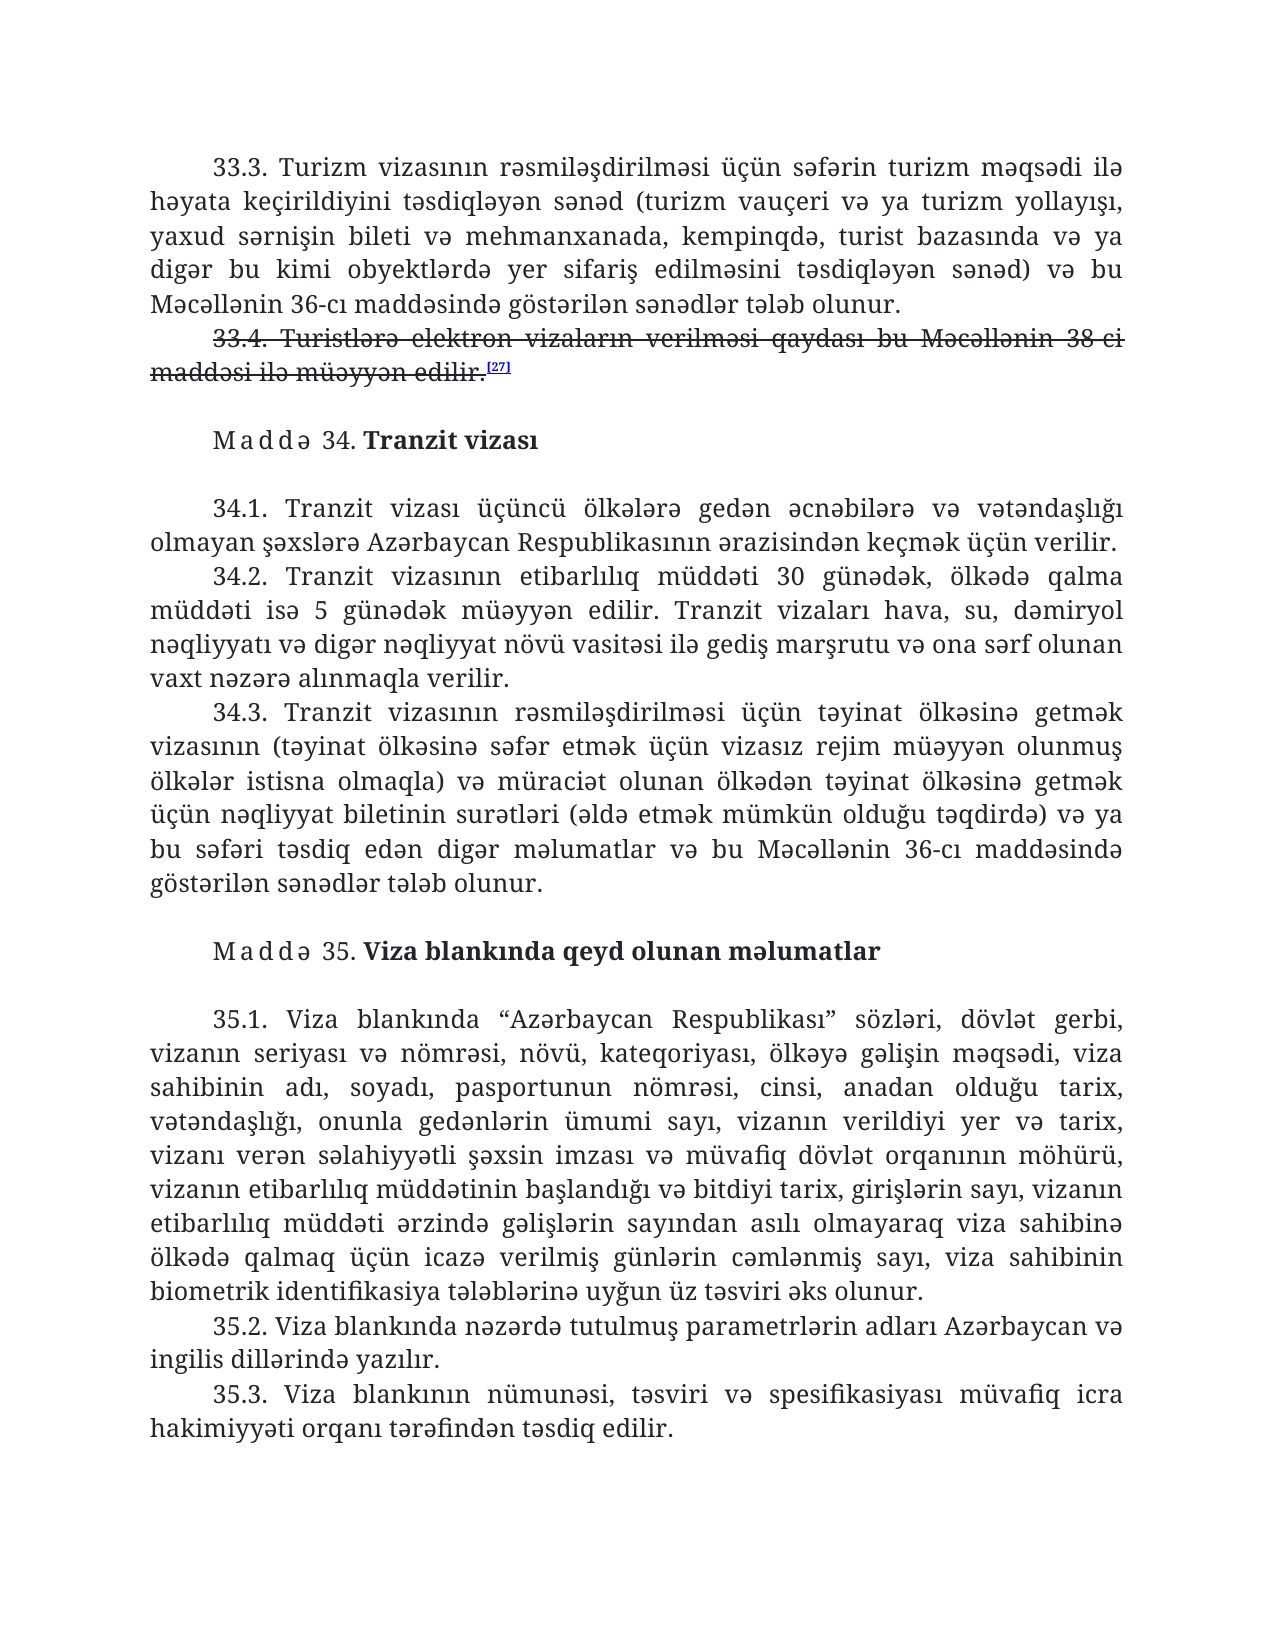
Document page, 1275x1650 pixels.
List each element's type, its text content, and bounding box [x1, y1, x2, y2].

text 35.2. Viza blankında nəzərdə tutulmuş parametrlərin adları Azərbaycan və ingilis dillərində yazılır. [150, 1308, 1125, 1376]
text 34.1. Tranzit vizası üçüncü ölkələrə gedən əcnəbilərə və vətəndaşlığı olmayan şəxslərə Azərbaycan Respublikasının ərazisindən keçmək üçün verilir. [150, 491, 1125, 559]
text 35.1. Viza blankında “Azərbaycan Respublikası” sözləri, dövlət gerbi, vizanın seriyası və nömrəsi, növü, kateqoriyası, ölkəyə gəlişin məqsədi, viza sahibinin adı, soyadı, pasportunun nömrəsi, cinsi, anadan olduğu tarix, vətəndaşlığı, onunla gedənlərin ümumi sayı, vizanın verildiyi yer və tarix, vizanı verən səlahiyyətli şəxsin imzası və müvafiq dövlət orqanının möhürü, vizanın etibarlılıq müddətinin başlandığı və bitdiyi tarix, girişlərin sayı, vizanın etibarlılıq müddəti ərzində gəlişlərin sayından asılı olmayaraq viza sahibinə ölkədə qalmaq üçün icazə verilmiş günlərin cəmlənmiş sayı, viza sahibinin biometrik identifikasiya tələblərinə uyğun üz təsviri əks olunur. [150, 1002, 1125, 1308]
text 33.4. Turistlərə elektron vizaların verilməsi qaydası bu Məcəllənin 38-ci maddəsi ilə müəyyən edilir.[27] [150, 320, 1125, 388]
text 35.3. Viza blankının nümunəsi, təsviri və spesifikasiyası müvafiq icra hakimiyyəti orqanı tərəfindən təsdiq edilir. [150, 1376, 1125, 1444]
text Maddə 34. Tranzit vizası [150, 422, 1125, 457]
text 33.3. Turizm vizasının rəsmiləşdirilməsi üçün səfərin turizm məqsədi ilə həyata keçirildiyini təsdiqləyən sənəd (turizm vauçeri və ya turizm yollayışı, yaxud sərnişin bileti və mehmanxanada, kempinqdə, turist bazasında və ya digər bu kimi obyektlərdə yer sifariş edilməsini təsdiqləyən sənəd) və bu Məcəllənin 36-cı maddəsində göstərilən sənədlər tələb olunur. [150, 150, 1125, 320]
text Maddə 35. Viza blankında qeyd olunan məlumatlar [150, 933, 1125, 967]
text 34.2. Tranzit vizasının etibarlılıq müddəti 30 günədək, ölkədə qalma müddəti isə 5 günədək müəyyən edilir. Tranzit vizaları hava, su, dəmiryol nəqliyyatı və digər nəqliyyat növü vasitəsi ilə gediş marşrutu və ona sərf olunan vaxt nəzərə alınmaqla verilir. [150, 559, 1125, 695]
text 34.3. Tranzit vizasının rəsmiləşdirilməsi üçün təyinat ölkəsinə getmək vizasının (təyinat ölkəsinə səfər etmək üçün vizasız rejim müəyyən olunmuş ölkələr istisna olmaqla) və müraciət olunan ölkədən təyinat ölkəsinə getmək üçün nəqliyyat biletinin surətləri (əldə etmək mümkün olduğu təqdirdə) və ya bu səfəri təsdiq edən digər məlumatlar və bu Məcəllənin 36-cı maddəsində göstərilən sənədlər tələb olunur. [150, 695, 1125, 899]
